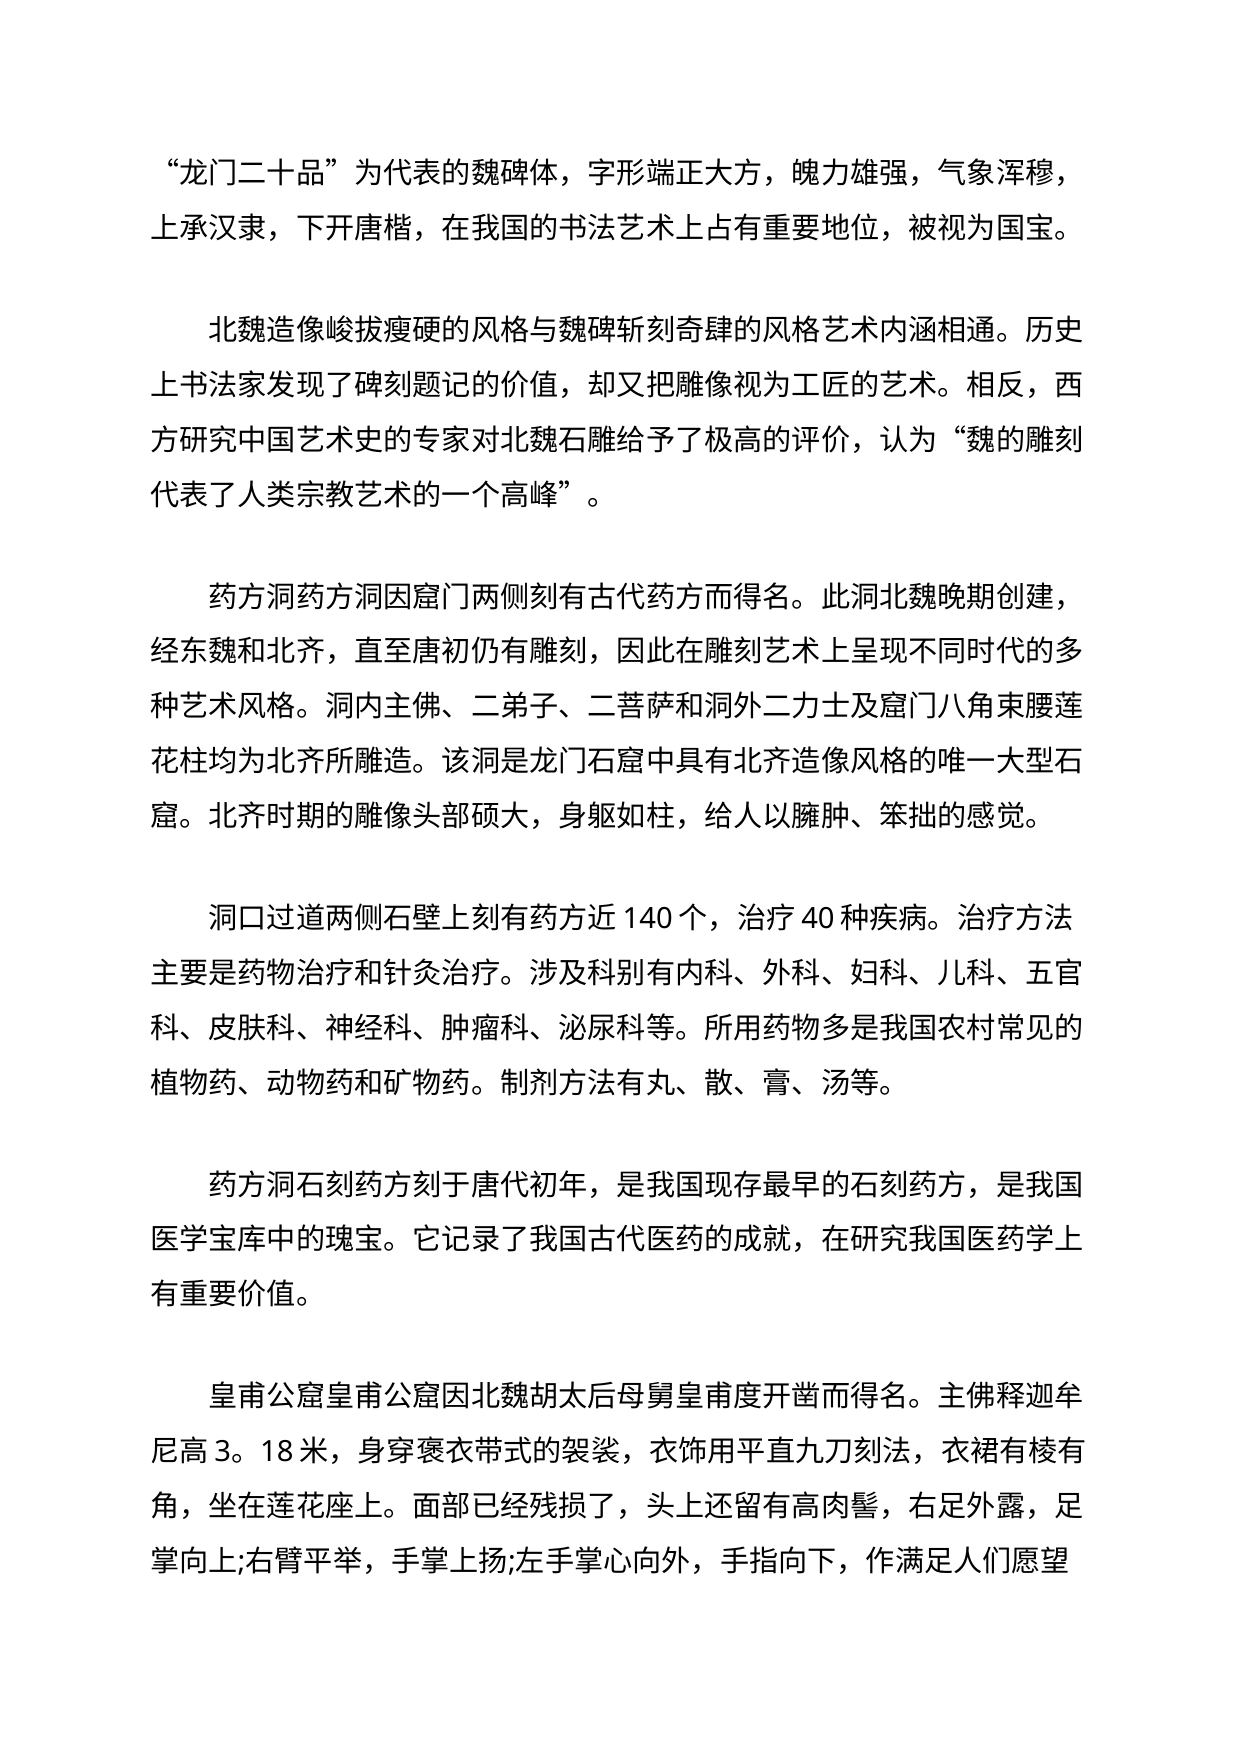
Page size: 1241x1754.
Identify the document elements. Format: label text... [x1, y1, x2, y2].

text 洞口过道两侧石壁上刻有药方近140个，治疗40种疾病。治疗方法主要是药物治疗和针灸治疗。涉及科别有内科、外科、妇科、儿科、五官科、皮肤科、神经科、肿瘤科、泌尿科等。所用药物多是我国农村常见的植物药、动物药和矿物药。制剂方法有丸、散、膏、汤等。 [150, 894, 1090, 1102]
text 药方洞石刻药方刻于唐代初年，是我国现存最早的石刻药方，是我国医学宝库中的瑰宝。它记录了我国古代医药的成就，在研究我国医药学上有重要价值。 [150, 1161, 1090, 1313]
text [150, 150, 1090, 247]
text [150, 1373, 1090, 1580]
text 药方洞药方洞因窟门两侧刻有古代药方而得名。此洞北魏晚期创建，经东魏和北齐，直至唐初仍有雕刻，因此在雕刻艺术上呈现不同时代的多种艺术风格。洞内主佛、二弟子、二菩萨和洞外二力士及窟门八角束腰莲花柱均为北齐所雕造。该洞是龙门石窟中具有北齐造像风格的唯一大型石窟。北齐时期的雕像头部硕大，身躯如柱，给人以臃肿、笨拙的感觉。 [150, 573, 1090, 835]
text 北魏造像峻拔瘦硬的风格与魏碑斩刻奇肆的风格艺术内涵相通。历史上书法家发现了碑刻题记的价值，却又把雕像视为工匠的艺术。相反，西方研究中国艺术史的专家对北魏石雕给予了极高的评价，认为“魏的雕刻代表了人类宗教艺术的一个高峰”。 [150, 307, 1090, 514]
